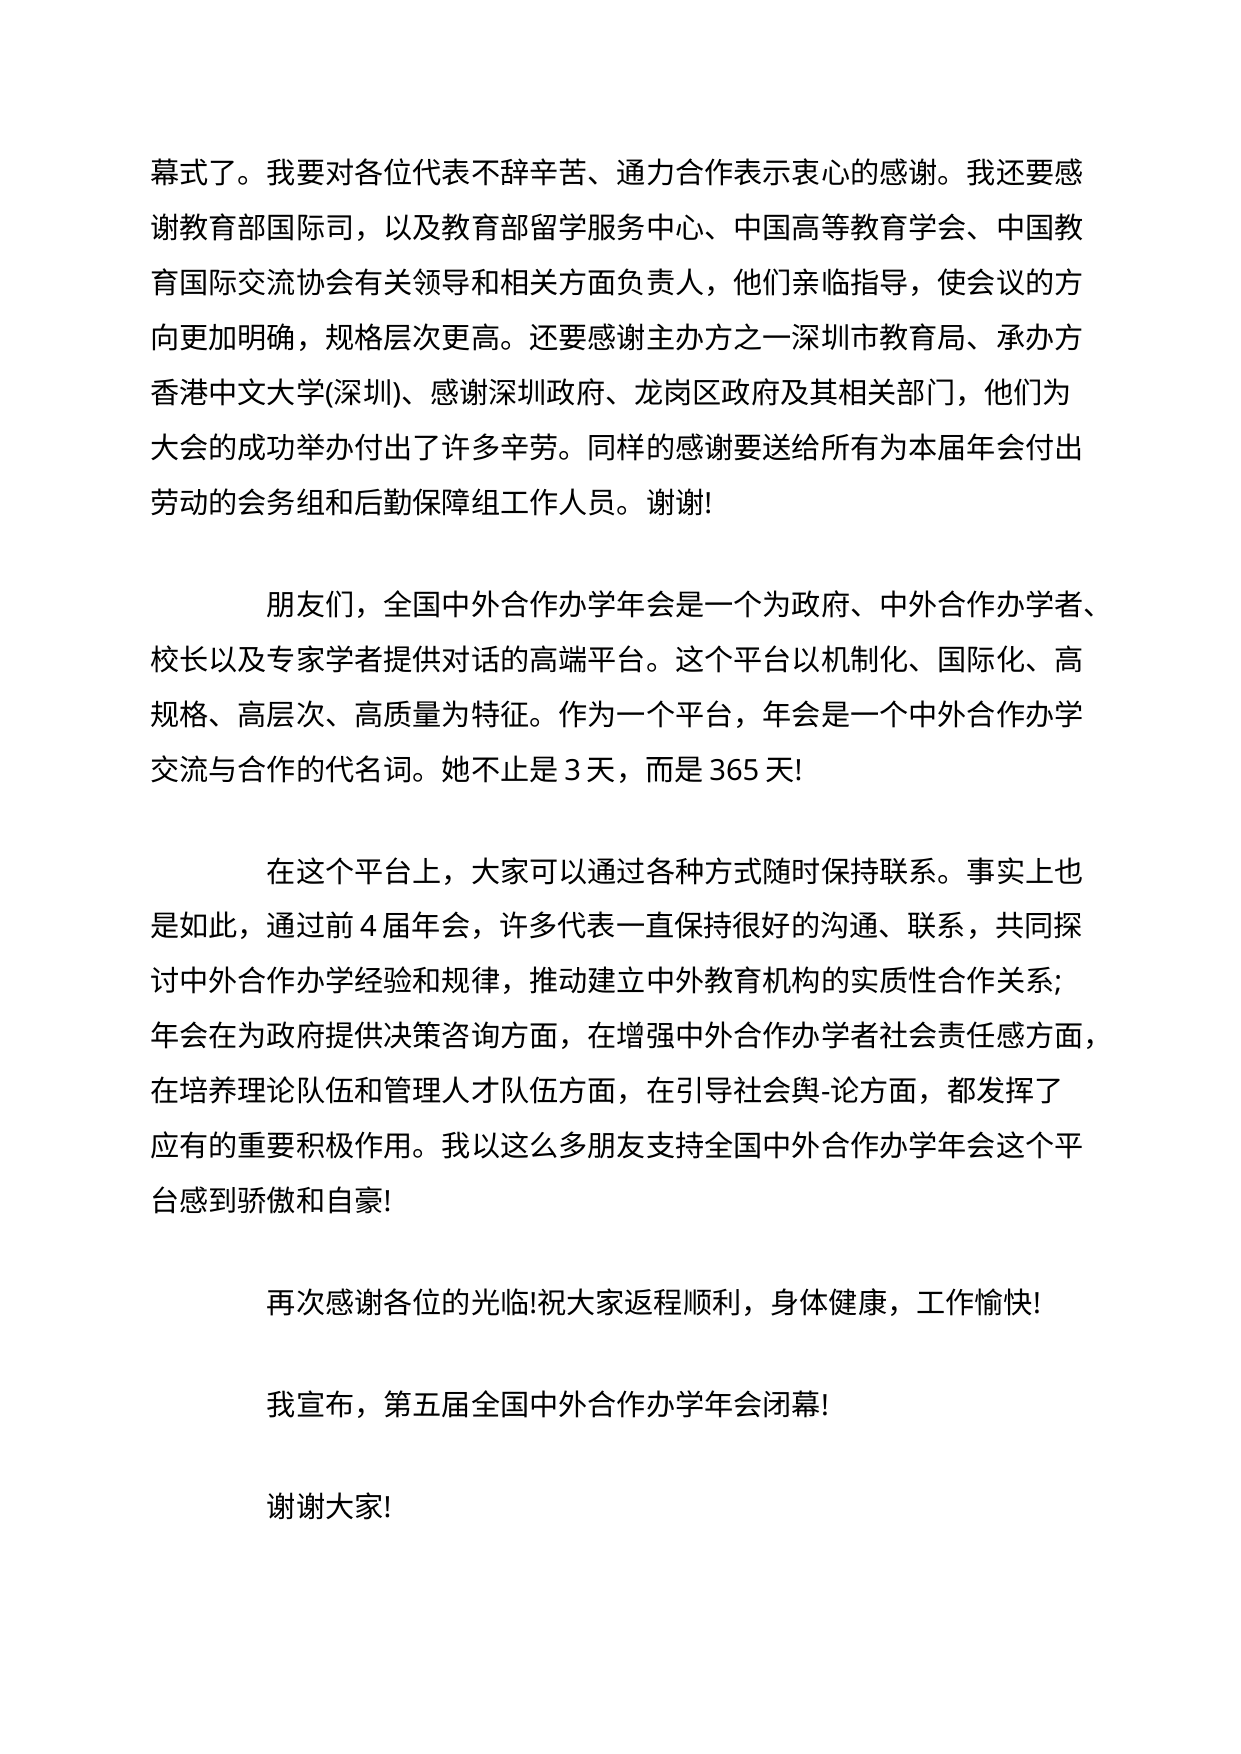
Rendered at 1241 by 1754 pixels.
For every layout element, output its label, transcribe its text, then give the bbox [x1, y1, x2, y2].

text 再次感谢各位的光临!祝大家返程顺利，身体健康，工作愉快! [150, 1280, 1090, 1322]
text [150, 150, 1090, 522]
text 我宣布，第五届全国中外合作办学年会闭幕! [150, 1382, 1090, 1424]
text 在这个平台上，大家可以通过各种方式随时保持联系。事实上也是如此，通过前4届年会，许多代表一直保持很好的沟通、联系，共同探讨中外合作办学经验和规律，推动建立中外教育机构的实质性合作关系;年会在为政府提供决策咨询方面，在增强中外合作办学者社会责任感方面，在培养理论队伍和管理人才队伍方面，在引导社会舆-论方面，都发挥了应有的重要积极作用。我以这么多朋友支持全国中外合作办学年会这个平台感到骄傲和自豪! [150, 848, 1090, 1220]
text 朋友们，全国中外合作办学年会是一个为政府、中外合作办学者、校长以及专家学者提供对话的高端平台。这个平台以机制化、国际化、高规格、高层次、高质量为特征。作为一个平台，年会是一个中外合作办学交流与合作的代名词。她不止是3天，而是365天! [150, 581, 1090, 788]
text 谢谢大家! [150, 1484, 1090, 1526]
